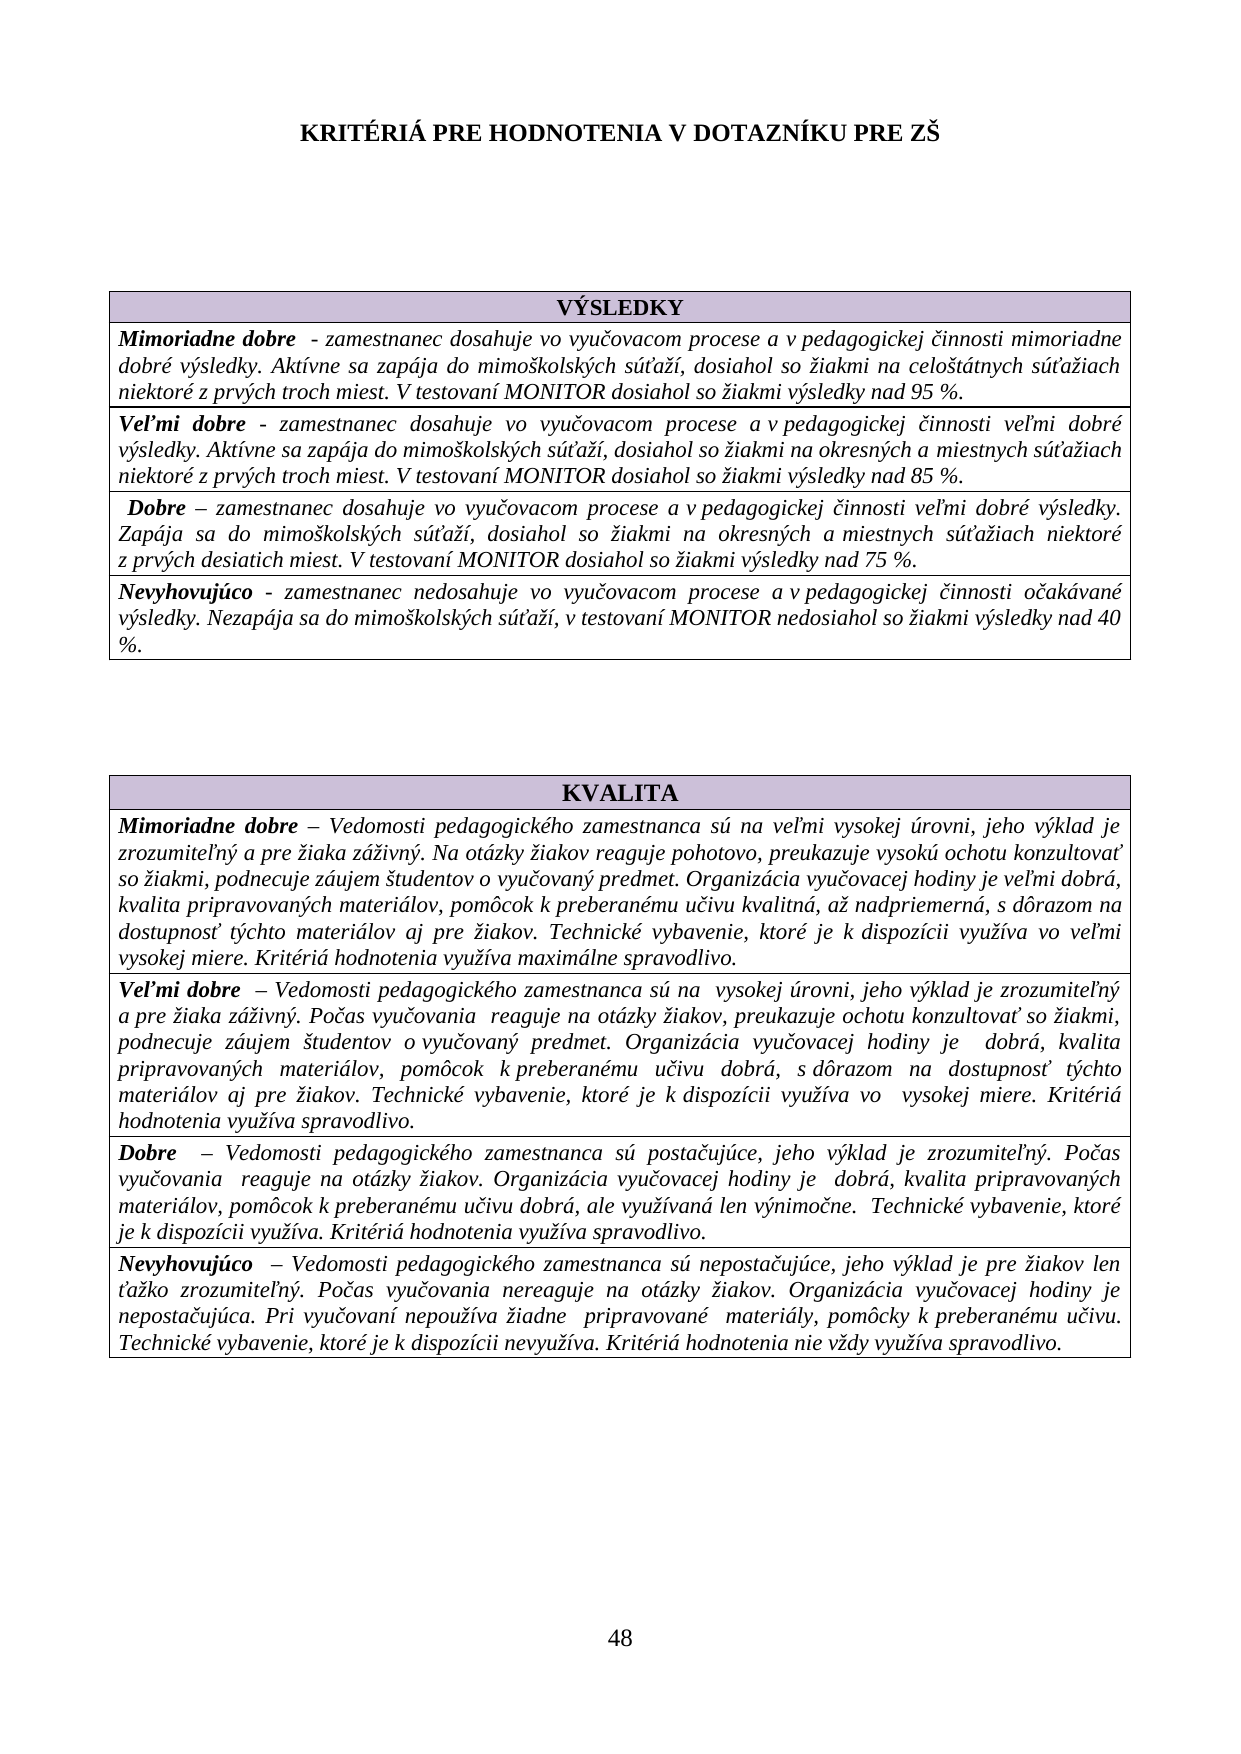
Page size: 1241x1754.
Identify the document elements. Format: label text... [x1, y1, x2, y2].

text Výsledky [110, 292, 1130, 322]
text Dobre – zamestnanec dosahuje vo vyučovacom procese a v pedagogickej činnosti veľmi dobré výsledky. Zapája sa do mimoškolských súťaží, dosiahol so žiakmi na okresných a miestnych súťažiach niektoré z prvých desiatich miest. V testovaní MONITOR dosiahol so žiakmi výsledky nad 75 %. [110, 492, 1130, 575]
text Dobre – Vedomosti pedagogického zamestnanca sú postačujúce, jeho výklad je zrozumiteľný. Počas vyučovania reaguje na otázky žiakov. Organizácia vyučovacej hodiny je dobrá, kvalita pripravovaných materiálov, pomôcok k preberanému učivu dobrá, ale využívaná len výnimočne. Technické vybavenie, ktoré je k dispozícii využíva. Kritériá hodnotenia využíva spravodlivo. [110, 1137, 1130, 1247]
text kritériá PRE hodnotenia V DOTAZNÍKU PRE ZŠ [118, 118, 1122, 147]
text Veľmi dobre – Vedomosti pedagogického zamestnanca sú na vysokej úrovni, jeho výklad je zrozumiteľný a pre žiaka záživný. Počas vyučovania reaguje na otázky žiakov, preukazuje ochotu konzultovať so žiakmi, podnecuje záujem študentov o vyučovaný predmet. Organizácia vyučovacej hodiny je dobrá, kvalita pripravovaných materiálov, pomôcok k preberanému učivu dobrá, s dôrazom na dostupnosť týchto materiálov aj pre žiakov. Technické vybavenie, ktoré je k dispozícii využíva vo vysokej miere. Kritériá hodnotenia využíva spravodlivo. [110, 974, 1130, 1136]
text Nevyhovujúco – Vedomosti pedagogického zamestnanca sú nepostačujúce, jeho výklad je pre žiakov len ťažko zrozumiteľný. Počas vyučovania nereaguje na otázky žiakov. Organizácia vyučovacej hodiny je nepostačujúca. Pri vyučovaní nepoužíva žiadne pripravované materiály, pomôcky k preberanému učivu. Technické vybavenie, ktoré je k dispozícii nevyužíva. Kritériá hodnotenia nie vždy využíva spravodlivo. [110, 1248, 1130, 1357]
text Mimoriadne dobre - zamestnanec dosahuje vo vyučovacom procese a v pedagogickej činnosti mimoriadne dobré výsledky. Aktívne sa zapája do mimoškolských súťaží, dosiahol so žiakmi na celoštátnych súťažiach niektoré z prvých troch miest. V testovaní MONITOR dosiahol so žiakmi výsledky nad 95 %. [110, 323, 1130, 406]
text Kvalita [110, 776, 1130, 809]
text Nevyhovujúco - zamestnanec nedosahuje vo vyučovacom procese a v pedagogickej činnosti očakávané výsledky. Nezapája sa do mimoškolských súťaží, v testovaní MONITOR nedosiahol so žiakmi výsledky nad 40 %. [110, 576, 1130, 659]
text Veľmi dobre - zamestnanec dosahuje vo vyučovacom procese a v pedagogickej činnosti veľmi dobré výsledky. Aktívne sa zapája do mimoškolských súťaží, dosiahol so žiakmi na okresných a miestnych súťažiach niektoré z prvých troch miest. V testovaní MONITOR dosiahol so žiakmi výsledky nad 85 %. [110, 408, 1130, 491]
text Mimoriadne dobre – Vedomosti pedagogického zamestnanca sú na veľmi vysokej úrovni, jeho výklad je zrozumiteľný a pre žiaka záživný. Na otázky žiakov reaguje pohotovo, preukazuje vysokú ochotu konzultovať so žiakmi, podnecuje záujem študentov o vyučovaný predmet. Organizácia vyučovacej hodiny je veľmi dobrá, kvalita pripravovaných materiálov, pomôcok k preberanému učivu kvalitná, až nadpriemerná, s dôrazom na dostupnosť týchto materiálov aj pre žiakov. Technické vybavenie, ktoré je k dispozícii využíva vo veľmi vysokej miere. Kritériá hodnotenia využíva maximálne spravodlivo. [110, 810, 1130, 973]
